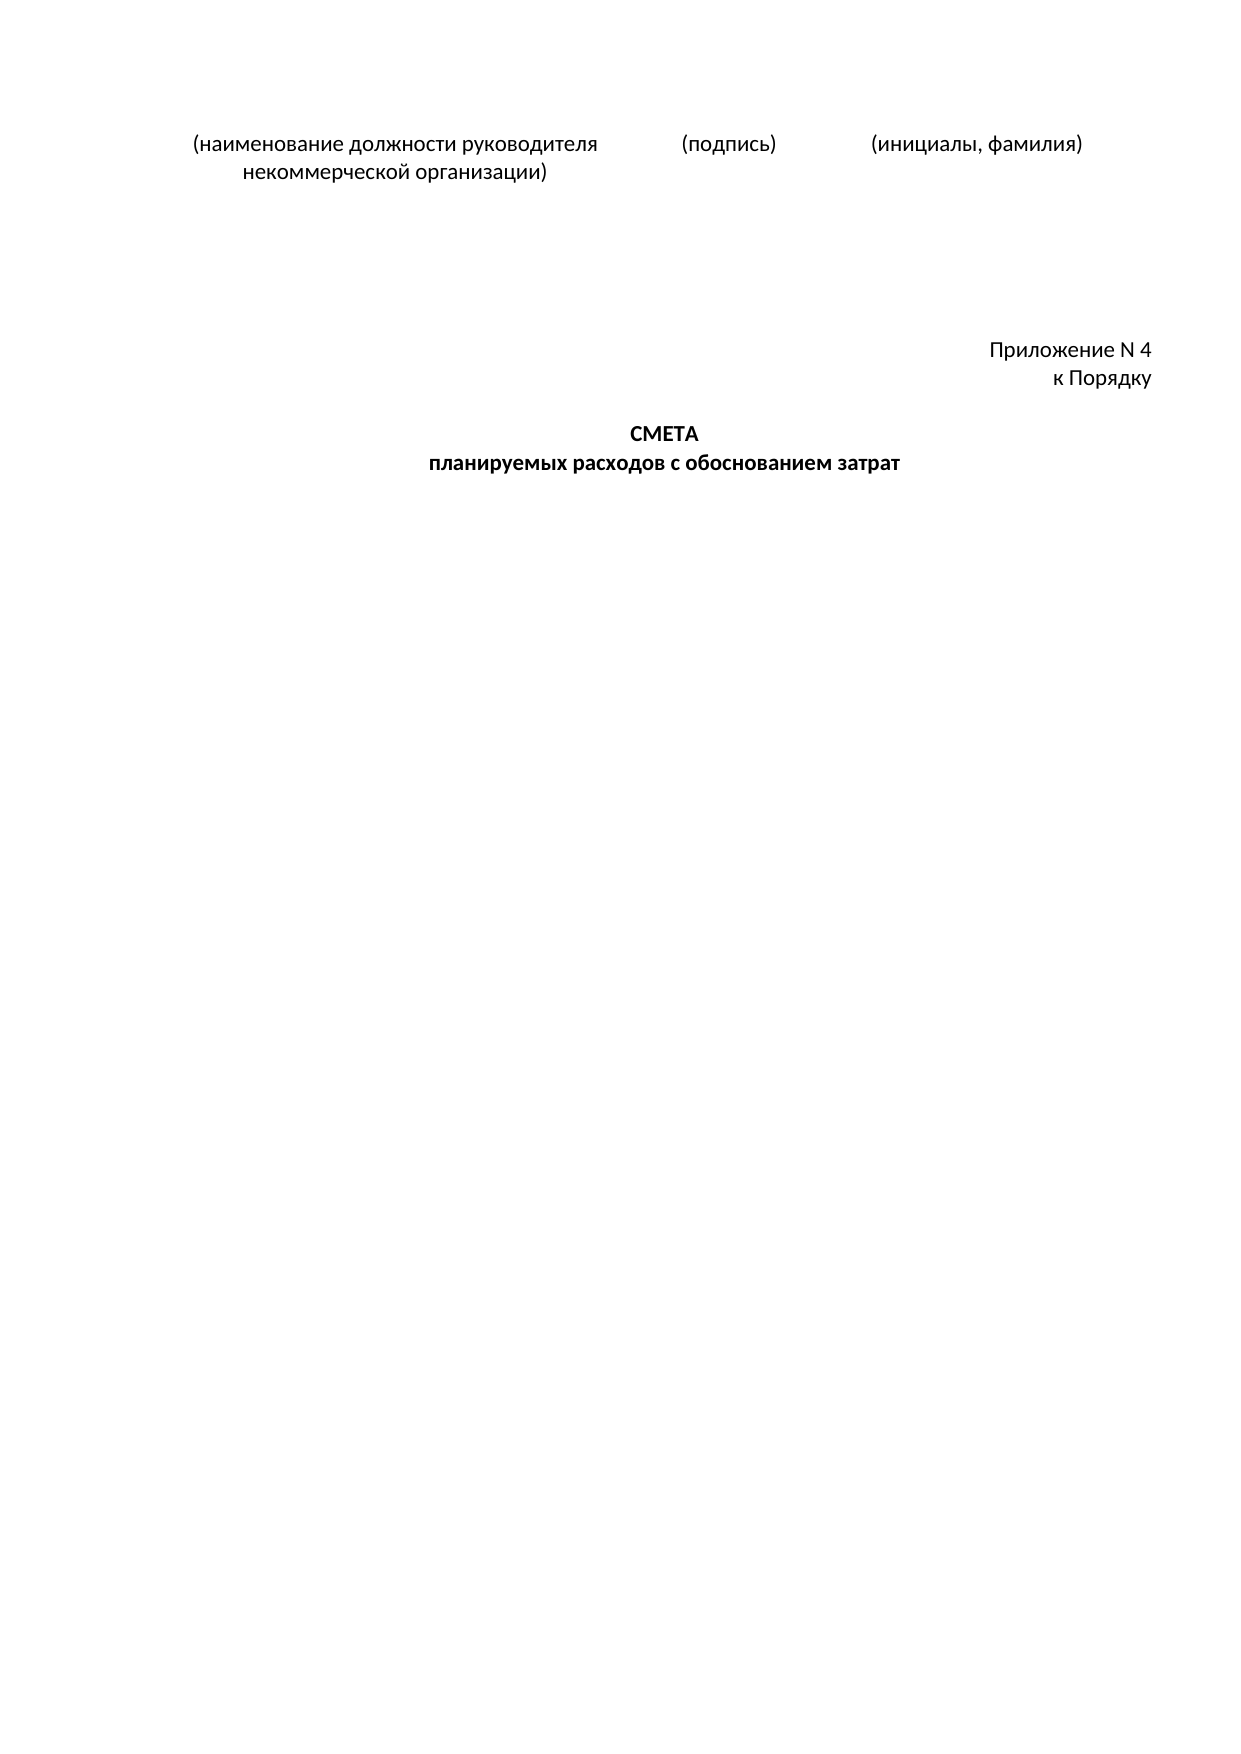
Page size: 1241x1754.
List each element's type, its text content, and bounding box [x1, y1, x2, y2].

text СМЕТА [177, 419, 1152, 448]
text к Порядку [177, 363, 1152, 392]
text Приложение N 4 [177, 336, 1152, 363]
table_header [171, 118, 619, 195]
text планируемых расходов с обоснованием затрат [177, 448, 1152, 476]
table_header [838, 118, 1116, 195]
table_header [620, 118, 838, 195]
